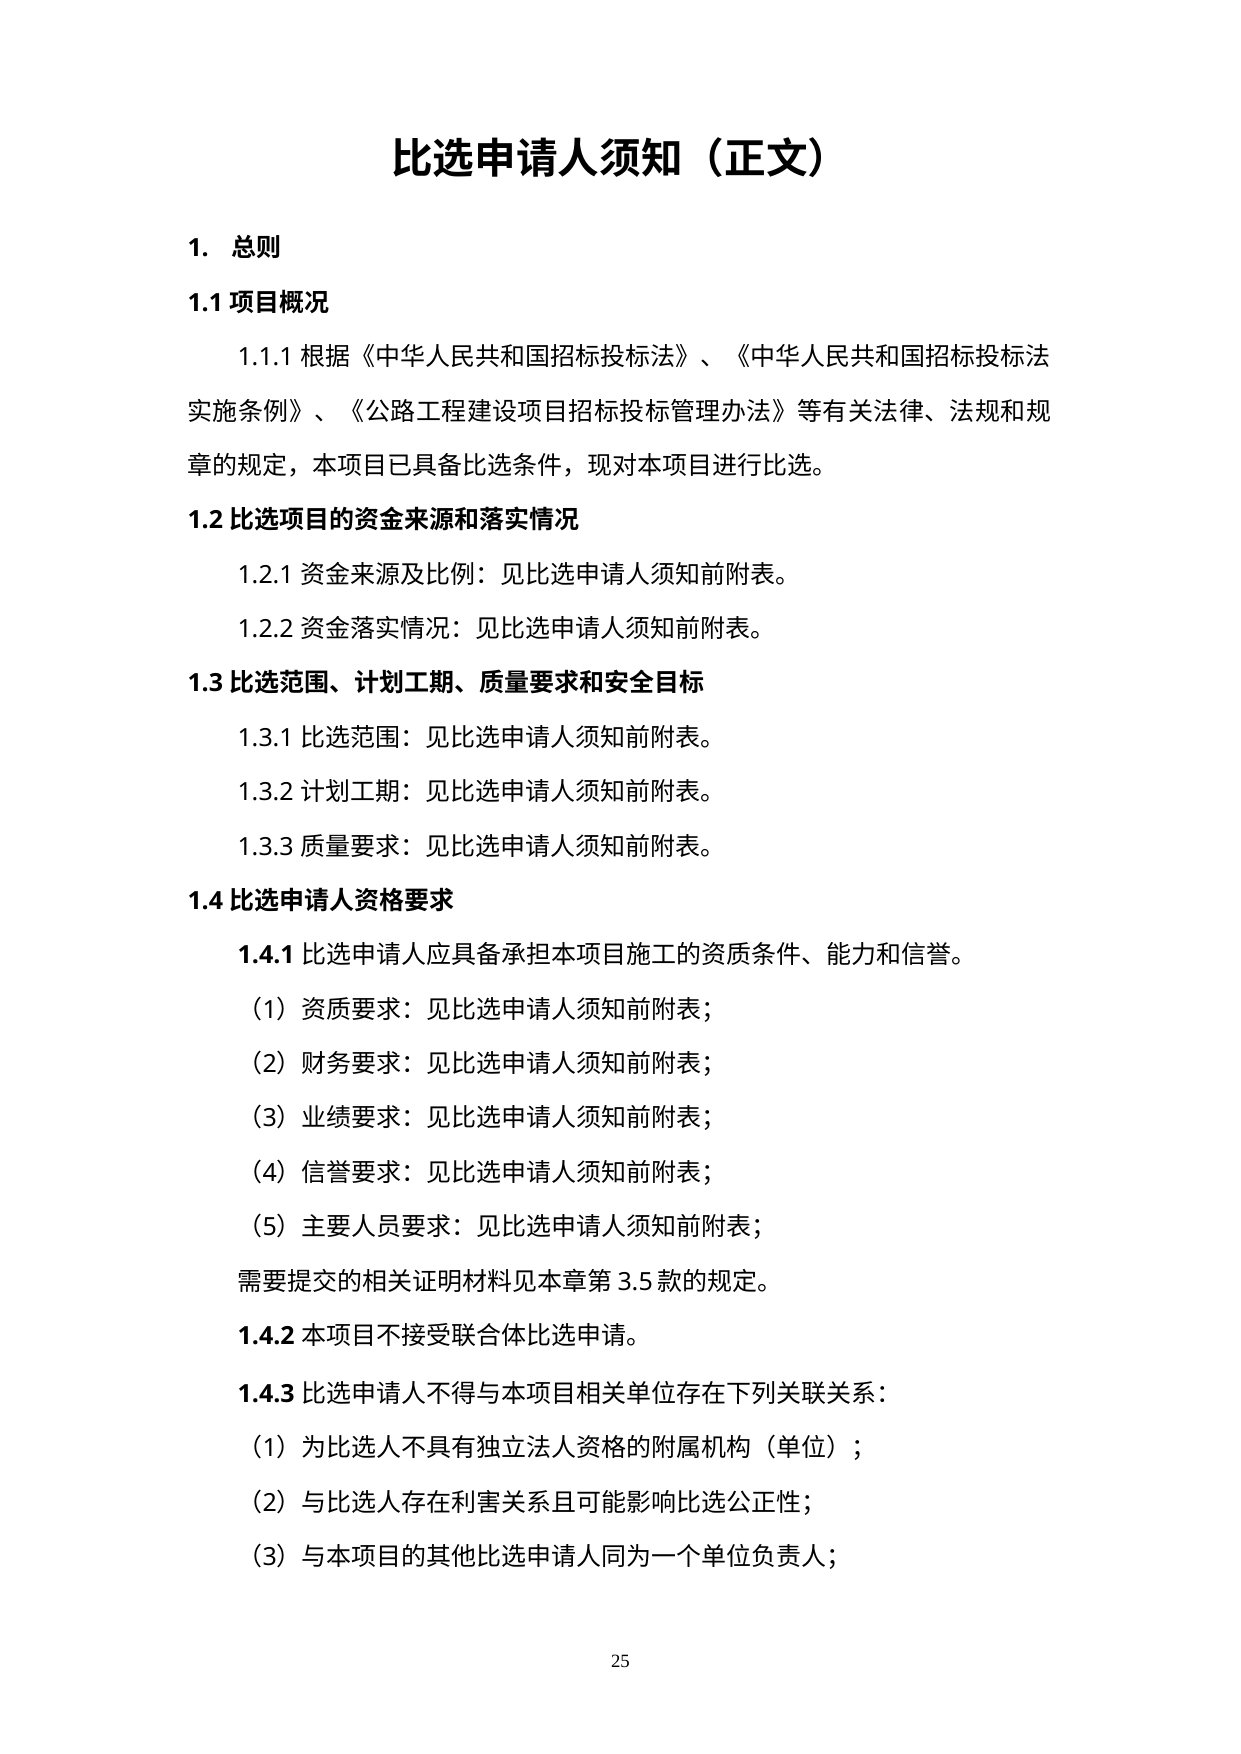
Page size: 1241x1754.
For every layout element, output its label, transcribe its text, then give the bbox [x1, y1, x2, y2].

text 1.1.1 根据《中华人民共和国招标投标法》、《中华人民共和国招标投标法实施条例》、《公路工程建设项目招标投标管理办法》等有关法律、法规和规章的规定，本项目已具备比选条件，现对本项目进行比选。 [187, 337, 1053, 482]
text （1）为比选人不具有独立法人资格的附属机构（单位）； [187, 1428, 1053, 1464]
text 比选申请人须知（正文） [187, 125, 1053, 185]
text 1.2.2 资金落实情况：见比选申请人须知前附表。 [187, 608, 1053, 645]
text （3）与本项目的其他比选申请人同为一个单位负责人； [187, 1537, 1053, 1573]
text 需要提交的相关证明材料见本章第3.5款的规定。 [187, 1261, 1053, 1297]
text 1.3.2 计划工期：见比选申请人须知前附表。 [187, 772, 1053, 808]
text （1）资质要求：见比选申请人须知前附表； [187, 989, 1053, 1025]
text 1.3.3 质量要求：见比选申请人须知前附表。 [187, 826, 1053, 862]
subtitle 1.2 比选项目的资金来源和落实情况 [187, 500, 1053, 536]
text （4）信誉要求：见比选申请人须知前附表； [187, 1152, 1053, 1188]
subtitle 1.1 项目概况 [187, 282, 1053, 318]
text 1.2.1 资金来源及比例：见比选申请人须知前附表。 [187, 554, 1053, 590]
text （2）财务要求：见比选申请人须知前附表； [187, 1043, 1053, 1080]
text （3）业绩要求：见比选申请人须知前附表； [187, 1098, 1053, 1134]
subtitle 1.4 比选申请人资格要求 [187, 880, 1053, 917]
subtitle 总则 [187, 228, 1053, 264]
text （5）主要人员要求：见比选申请人须知前附表； [187, 1207, 1053, 1243]
text 1.4.2 本项目不接受联合体比选申请。 [187, 1315, 1053, 1352]
text 1.4.3 比选申请人不得与本项目相关单位存在下列关联关系： [187, 1373, 1053, 1410]
text 1.4.1 比选申请人应具备承担本项目施工的资质条件、能力和信誉。 [187, 935, 1053, 971]
text （2）与比选人存在利害关系且可能影响比选公正性； [187, 1482, 1053, 1518]
text 1.3.1 比选范围：见比选申请人须知前附表。 [187, 717, 1053, 753]
subtitle 1.3 比选范围、计划工期、质量要求和安全目标 [187, 663, 1053, 699]
